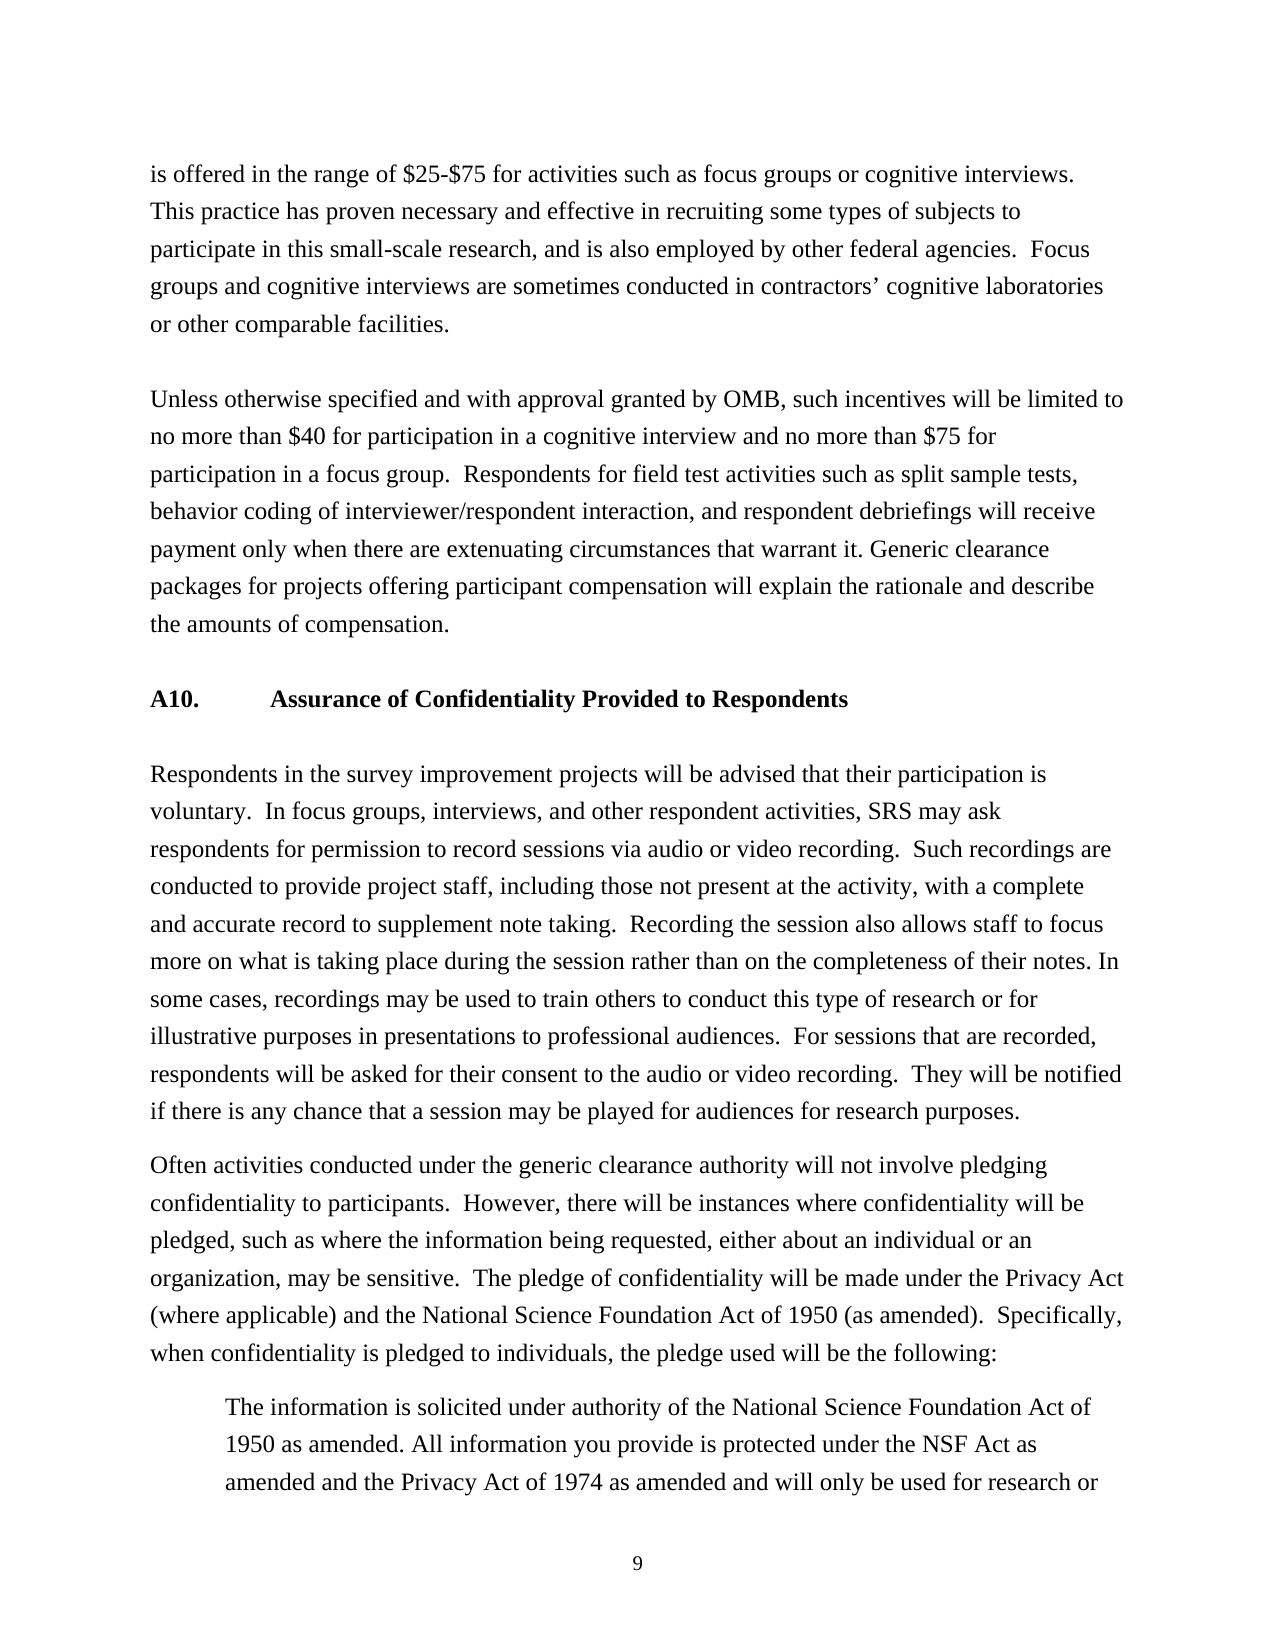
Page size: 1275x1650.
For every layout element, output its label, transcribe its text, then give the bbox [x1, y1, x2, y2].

subtitle A10. Assurance of Confidentiality Provided to Respondents [150, 675, 1125, 712]
text Often activities conducted under the generic clearance authority will not involve pledging confidentiality to participants. However, there will be instances where confidentiality will be pledged, such as where the information being requested, either about an individual or an organization, may be sensitive. The pledge of confidentiality will be made under the Privacy Act (where applicable) and the National Science Foundation Act of 1950 (as amended). Specifically, when confidentiality is pledged to individuals, the pledge used will be the following: [150, 1142, 1125, 1367]
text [150, 150, 1125, 337]
text Respondents in the survey improvement projects will be advised that their participation is voluntary. In focus groups, interviews, and other respondent activities, SRS may ask respondents for permission to record sessions via audio or video recording. Such recordings are conducted to provide project staff, including those not present at the activity, with a complete and accurate record to supplement note taking. Recording the session also allows staff to focus more on what is taking place during the session rather than on the completeness of their notes. In some cases, recordings may be used to train others to conduct this type of research or for illustrative purposes in presentations to professional audiences. For sessions that are recorded, respondents will be asked for their consent to the audio or video recording. They will be notified if there is any chance that a session may be played for audiences for research purposes. [150, 750, 1125, 1125]
text Unless otherwise specified and with approval granted by OMB, such incentives will be limited to no more than $40 for participation in a cognitive interview and no more than $75 for participation in a focus group. Respondents for field test activities such as split sample tests, behavior coding of interviewer/respondent interaction, and respondent debriefings will receive payment only when there are extenuating circumstances that warrant it. Generic clearance packages for projects offering participant compensation will explain the rationale and describe the amounts of compensation. [150, 375, 1125, 637]
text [225, 1383, 1125, 1496]
